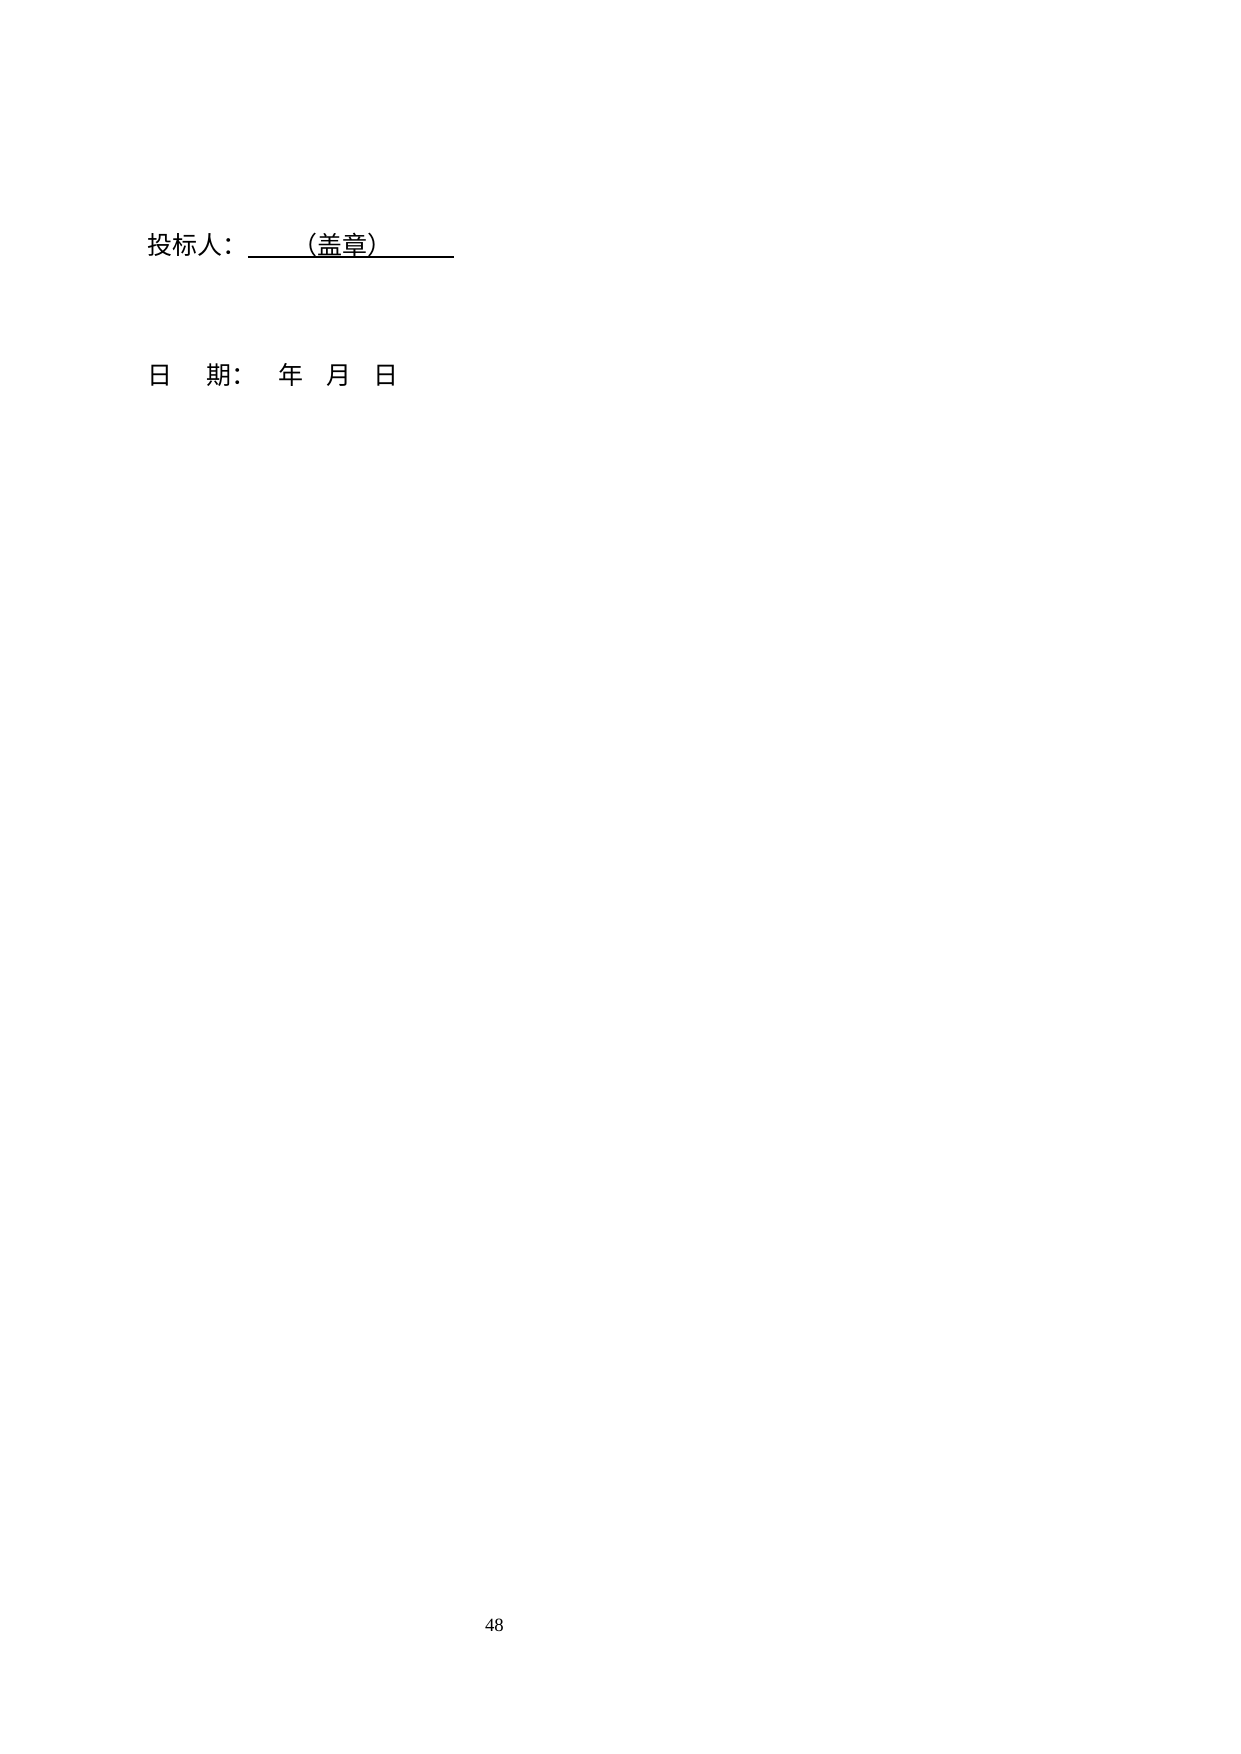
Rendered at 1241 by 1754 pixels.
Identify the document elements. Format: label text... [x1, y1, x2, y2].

text 投标人： （盖章） [148, 211, 1122, 276]
text 日 期： 年 月 日 [148, 341, 1122, 406]
